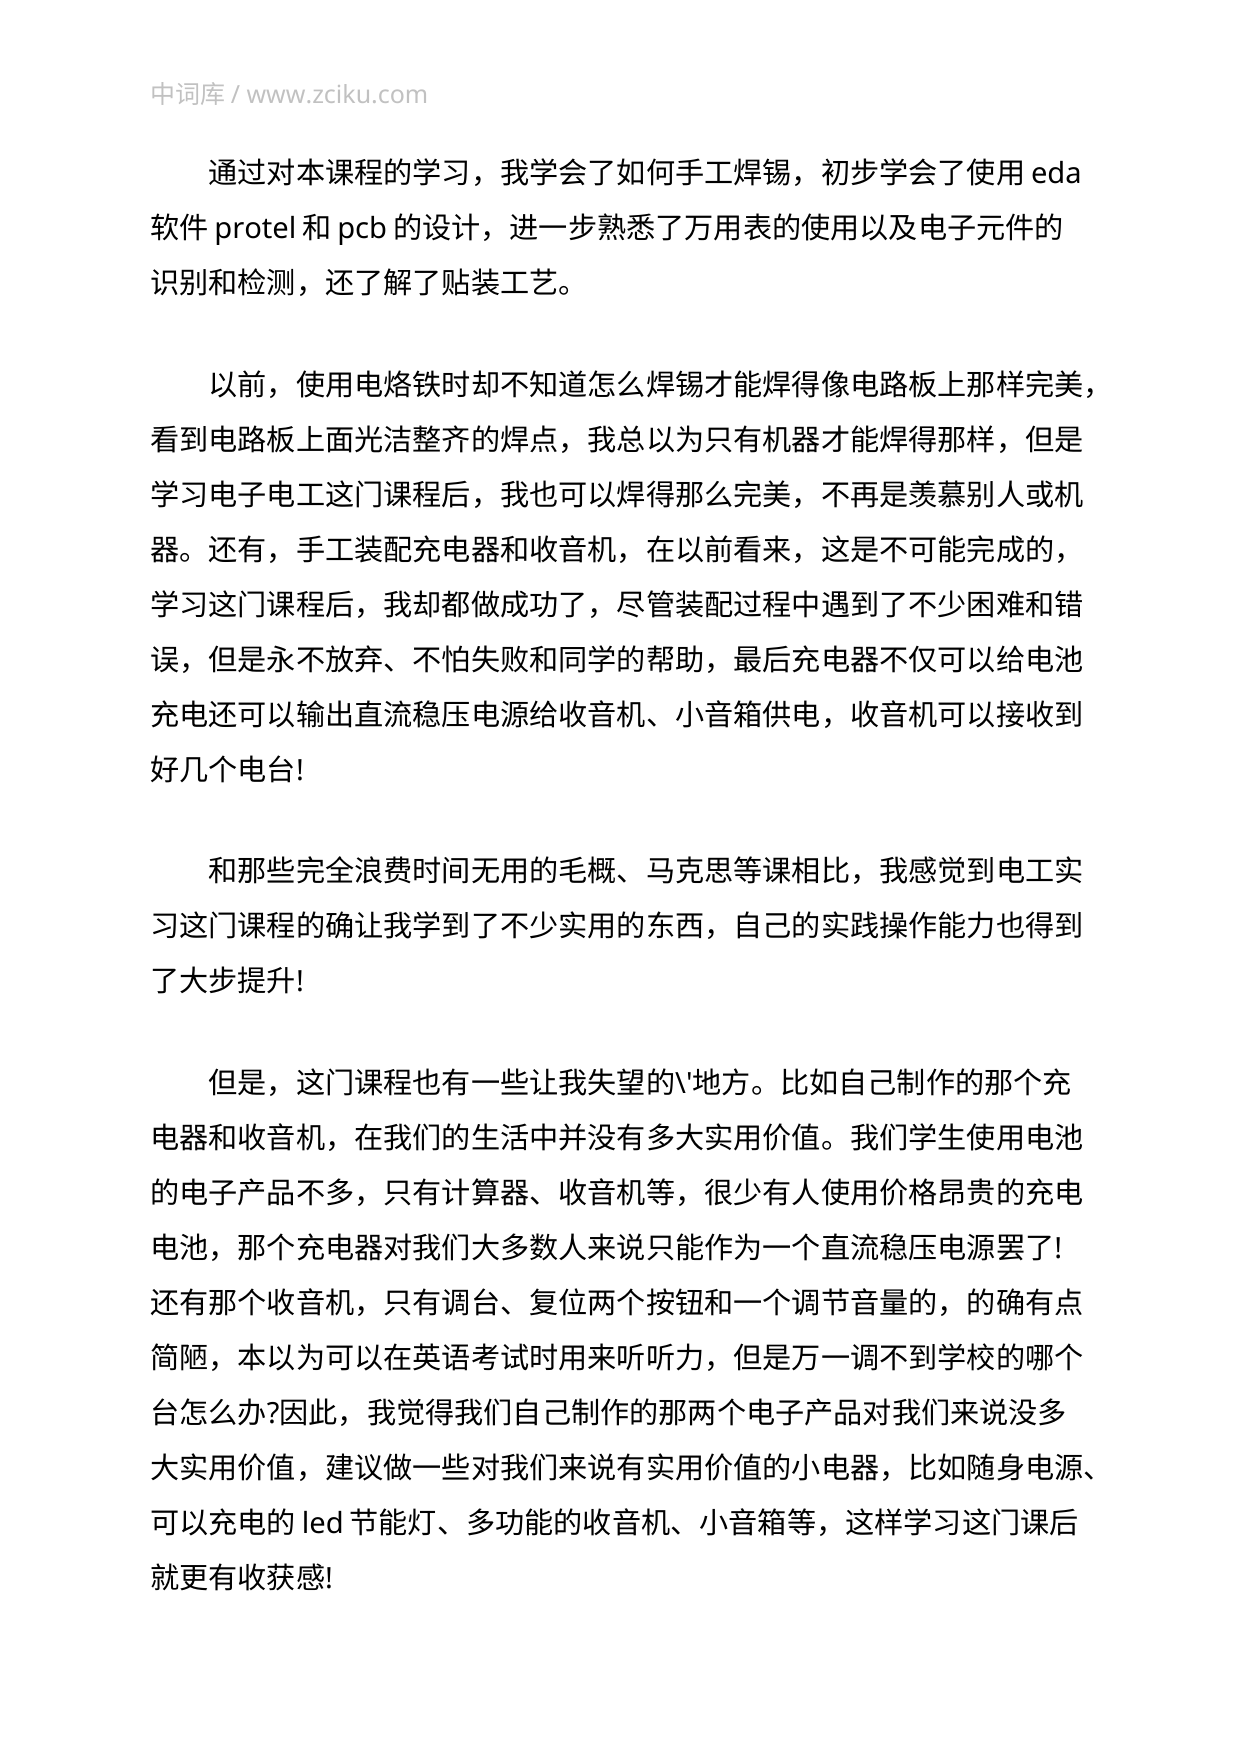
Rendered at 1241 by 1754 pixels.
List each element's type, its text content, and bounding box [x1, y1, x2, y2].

text 和那些完全浪费时间无用的毛概、马克思等课相比，我感觉到电工实习这门课程的确让我学到了不少实用的东西，自己的实践操作能力也得到了大步提升! [150, 848, 1090, 1000]
text 通过对本课程的学习，我学会了如何手工焊锡，初步学会了使用eda软件protel和pcb的设计，进一步熟悉了万用表的使用以及电子元件的识别和检测，还了解了贴装工艺。 [150, 150, 1090, 302]
text 但是，这门课程也有一些让我失望的\'地方。比如自己制作的那个充电器和收音机，在我们的生活中并没有多大实用价值。我们学生使用电池的电子产品不多，只有计算器、收音机等，很少有人使用价格昂贵的充电电池，那个充电器对我们大多数人来说只能作为一个直流稳压电源罢了!还有那个收音机，只有调台、复位两个按钮和一个调节音量的，的确有点简陋，本以为可以在英语考试时用来听听力，但是万一调不到学校的哪个台怎么办?因此，我觉得我们自己制作的那两个电子产品对我们来说没多大实用价值，建议做一些对我们来说有实用价值的小电器，比如随身电源、可以充电的led节能灯、多功能的收音机、小音箱等，这样学习这门课后就更有收获感! [150, 1060, 1090, 1597]
text 以前，使用电烙铁时却不知道怎么焊锡才能焊得像电路板上那样完美，看到电路板上面光洁整齐的焊点，我总以为只有机器才能焊得那样，但是学习电子电工这门课程后，我也可以焊得那么完美，不再是羡慕别人或机器。还有，手工装配充电器和收音机，在以前看来，这是不可能完成的，学习这门课程后，我却都做成功了，尽管装配过程中遇到了不少困难和错误，但是永不放弃、不怕失败和同学的帮助，最后充电器不仅可以给电池充电还可以输出直流稳压电源给收音机、小音箱供电，收音机可以接收到好几个电台! [150, 362, 1090, 788]
